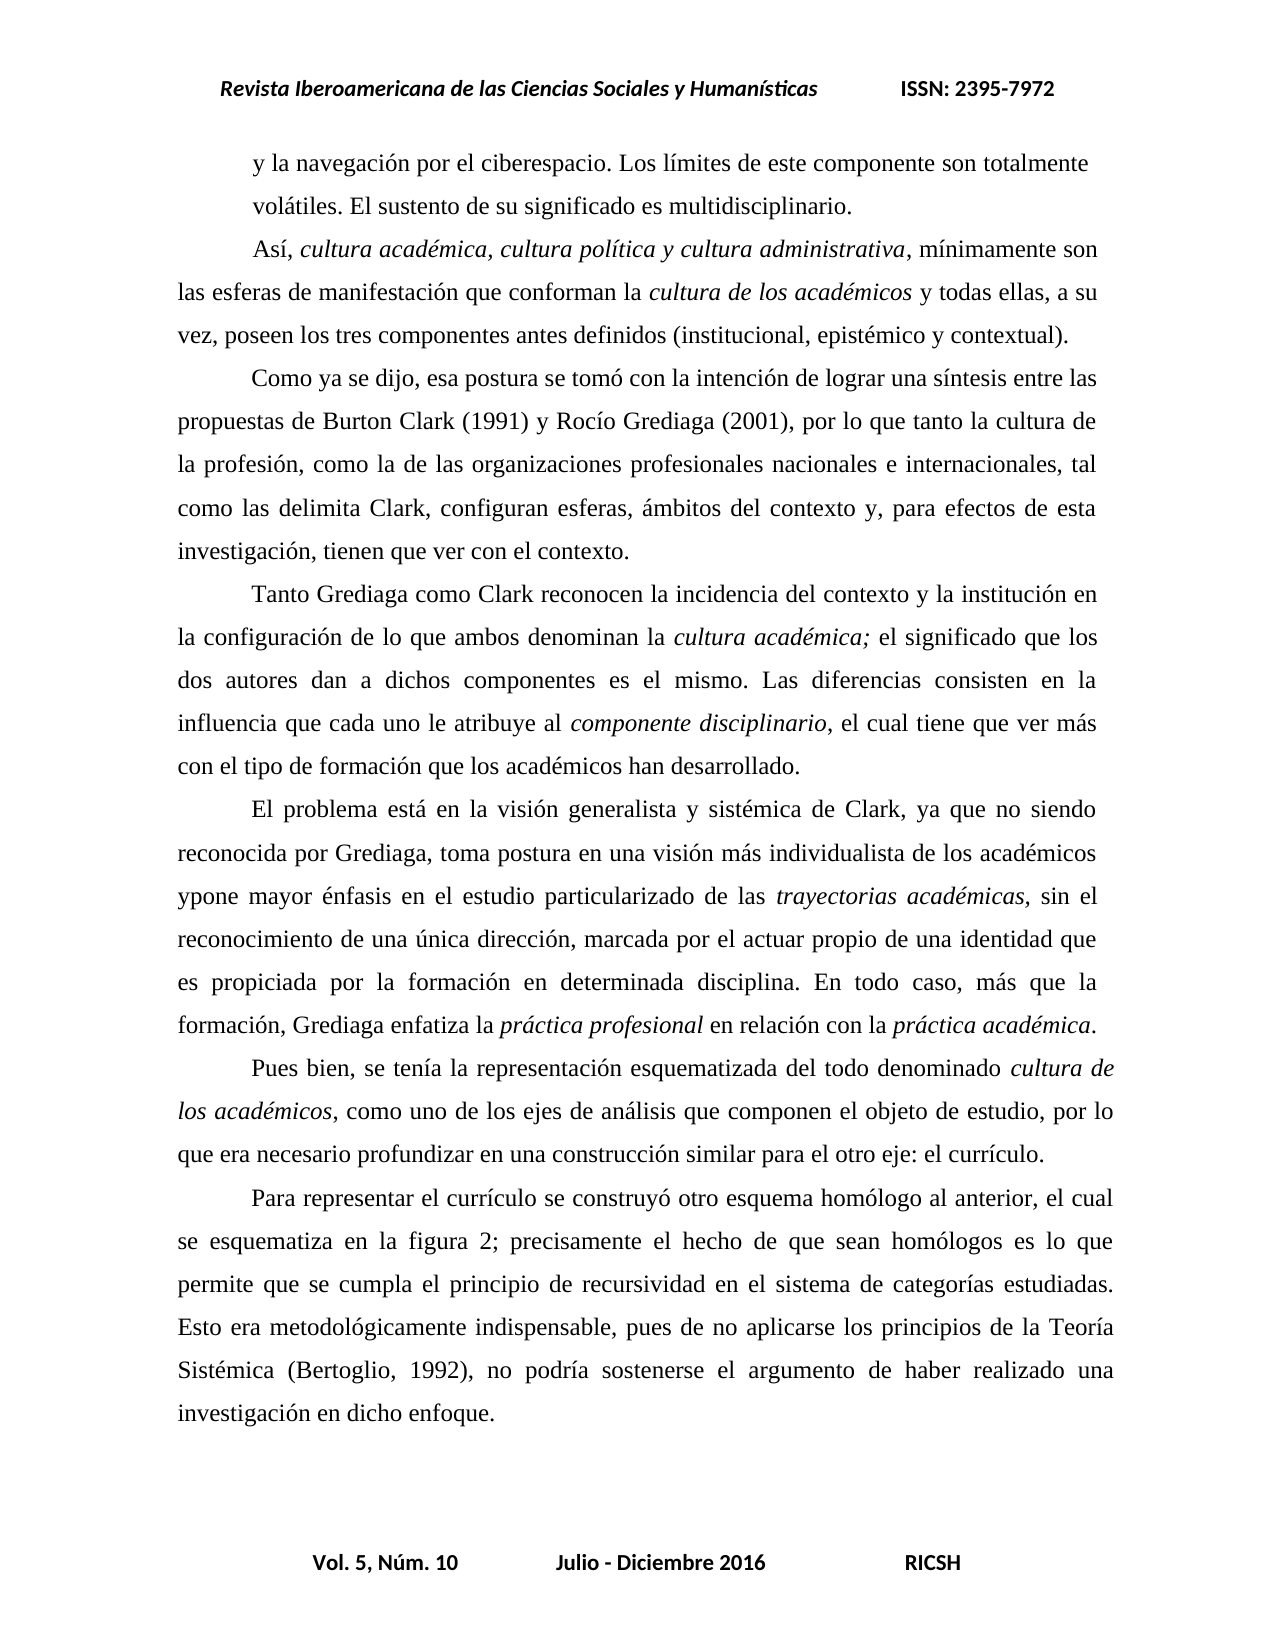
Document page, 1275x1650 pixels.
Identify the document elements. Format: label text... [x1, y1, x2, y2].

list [215, 148, 1089, 219]
text Para representar el currículo se construyó otro esquema homólogo al anterior, el cual se esquematiza en la figura 2; precisamente el hecho de que sean homólogos es lo que permite que se cumpla el principio de recursividad en el sistema de categorías estudiadas. Esto era metodológicamente indispensable, pues de no aplicarse los principios de la Teoría Sistémica (Bertoglio, 1992), no podría sostenerse el argumento de haber realizado una investigación en dicho enfoque. [177, 1183, 1114, 1427]
text Así, cultura académica, cultura política y cultura administrativa, mínimamente son las esferas de manifestación que conforman la cultura de los académicos y todas ellas, a su vez, poseen los tres componentes antes definidos (institucional, epistémico y contextual). [177, 234, 1098, 349]
text Como ya se dijo, esa postura se tomó con la intención de lograr una síntesis entre las propuestas de Burton Clark (1991) y Rocío Grediaga (2001), por lo que tanto la cultura de la profesión, como la de las organizaciones profesionales nacionales e internacionales, tal como las delimita Clark, configuran esferas, ámbitos del contexto y, para efectos de esta investigación, tienen que ver con el contexto. [177, 363, 1098, 564]
text Tanto Grediaga como Clark reconocen la incidencia del contexto y la institución en la configuración de lo que ambos denominan la cultura académica; el significado que los dos autores dan a dichos componentes es el mismo. Las diferencias consisten en la influencia que cada uno le atribuye al componente disciplinario, el cual tiene que ver más con el tipo de formación que los académicos han desarrollado. [177, 579, 1098, 780]
text El problema está en la visión generalista y sistémica de Clark, ya que no siendo reconocida por Grediaga, toma postura en una visión más individualista de los académicos ypone mayor énfasis en el estudio particularizado de las trayectorias académicas, sin el reconocimiento de una única dirección, marcada por el actuar propio de una identidad que es propiciada por la formación en determinada disciplina. En todo caso, más que la formación, Grediaga enfatiza la práctica profesional en relación con la práctica académica. [177, 794, 1098, 1039]
text Pues bien, se tenía la representación esquematizada del todo denominado cultura de los académicos, como uno de los ejes de análisis que componen el objeto de estudio, por lo que era necesario profundizar en una construcción similar para el otro eje: el currículo. [177, 1053, 1114, 1168]
